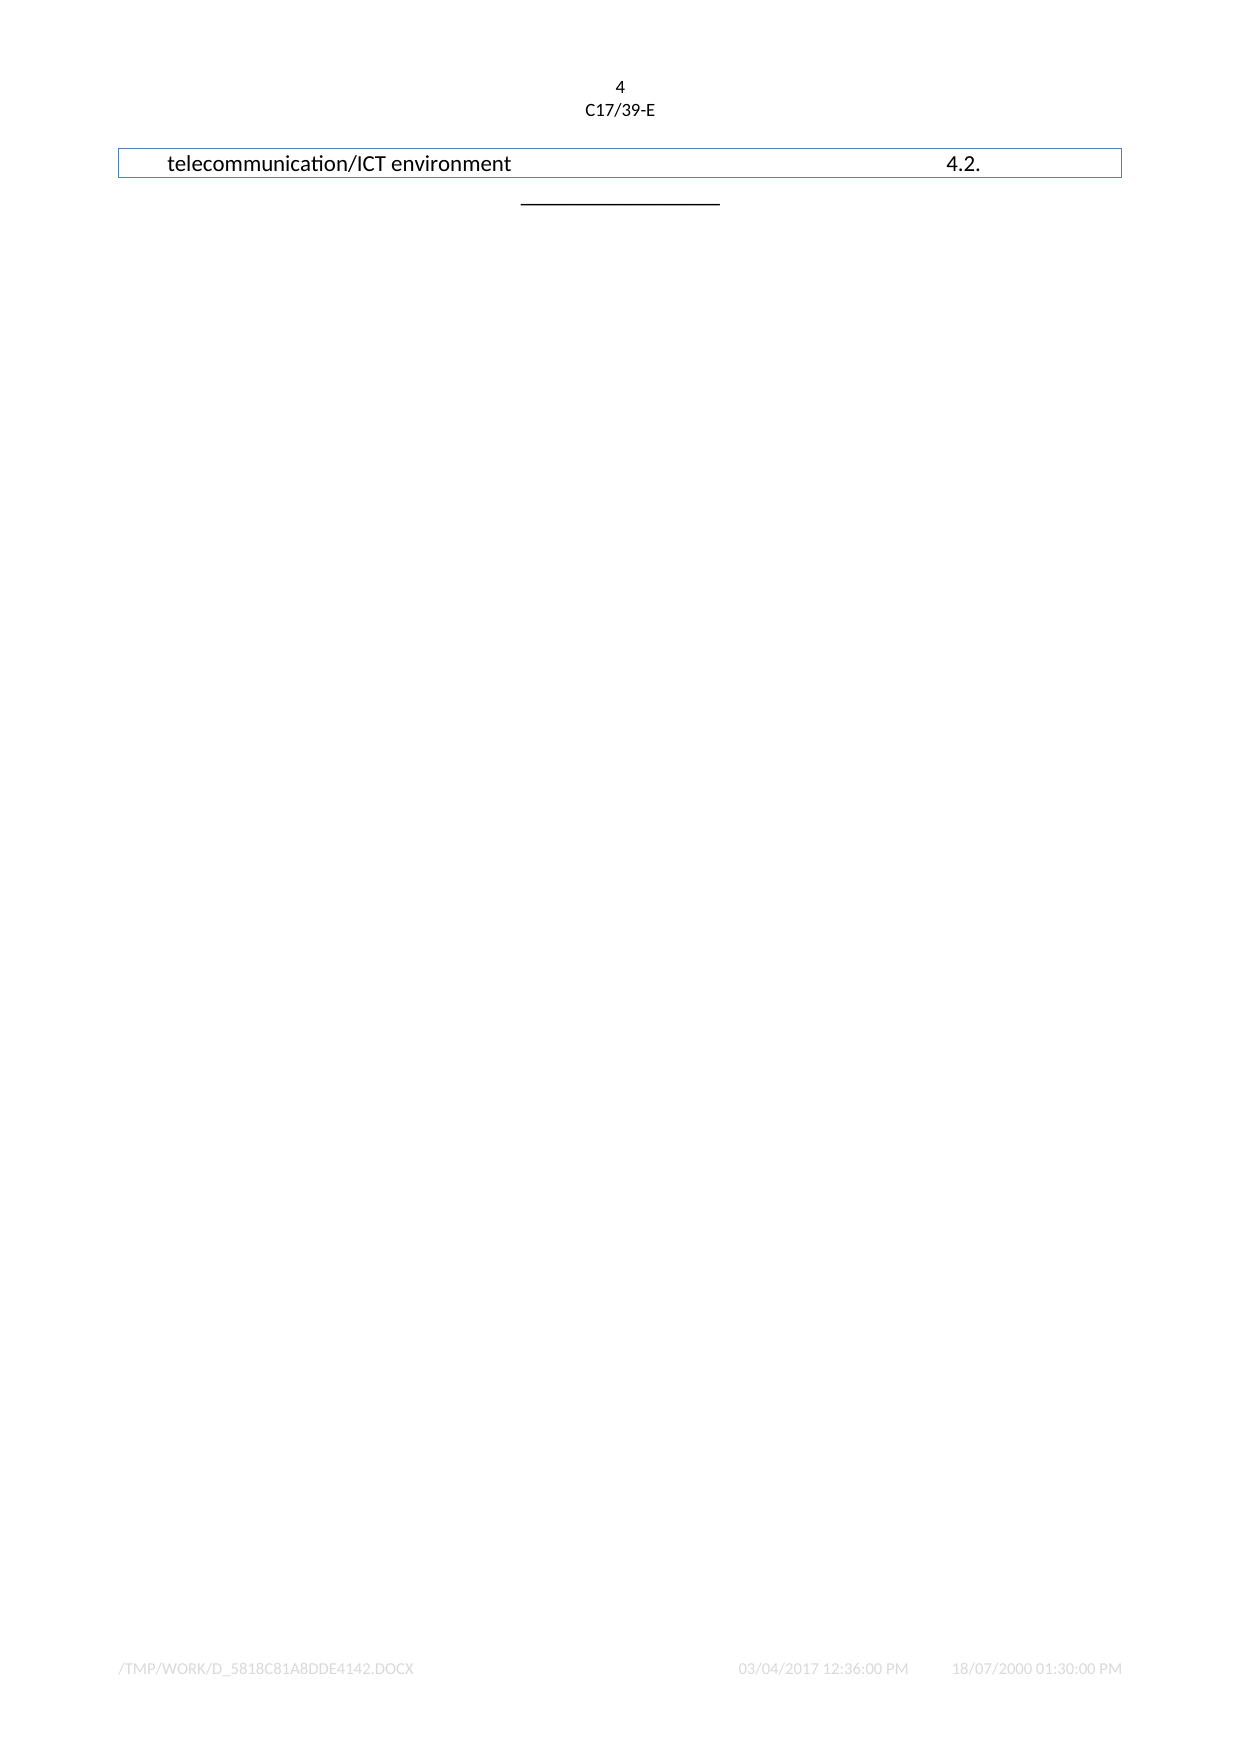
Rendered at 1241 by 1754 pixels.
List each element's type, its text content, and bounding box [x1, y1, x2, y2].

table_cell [768, 149, 1121, 177]
text ________________ [118, 178, 1122, 208]
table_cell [119, 149, 768, 177]
